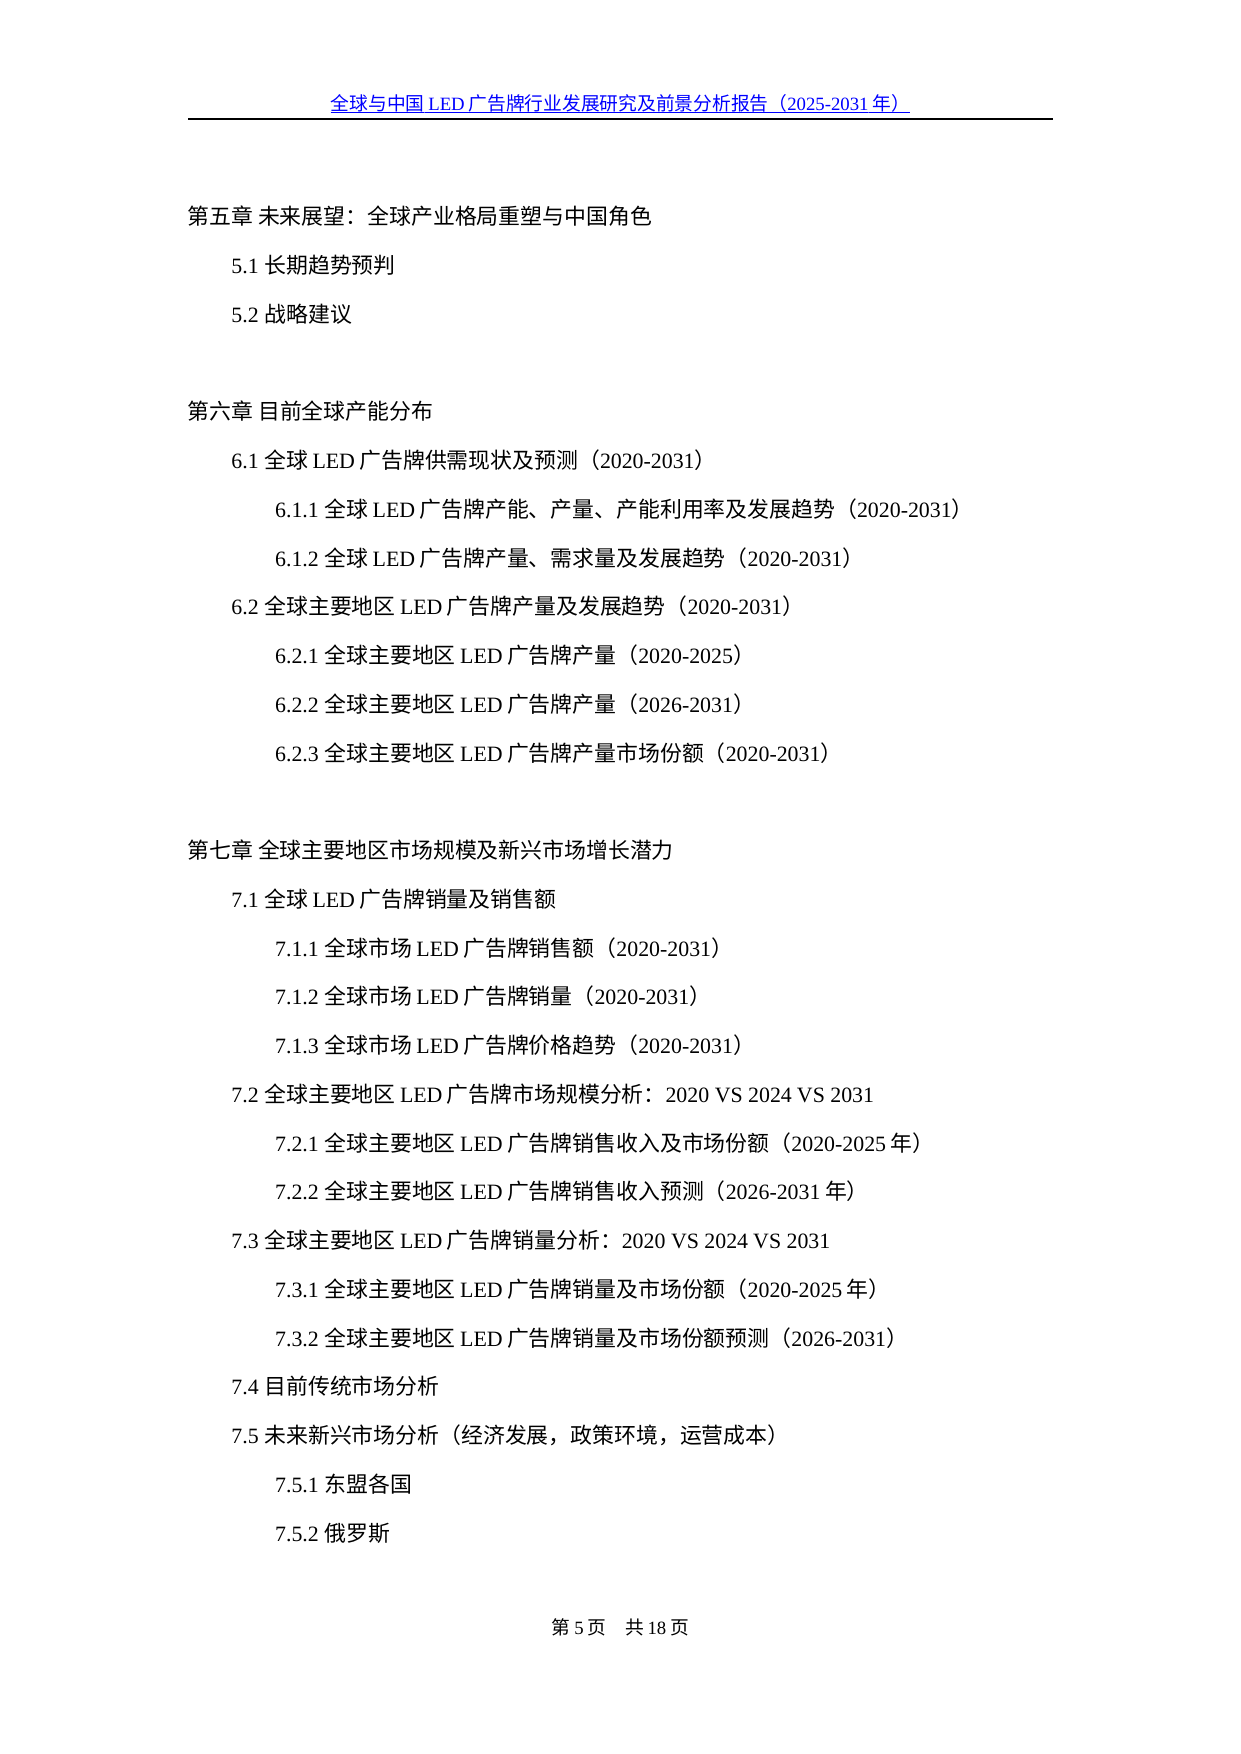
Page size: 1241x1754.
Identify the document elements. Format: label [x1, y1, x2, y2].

text [187, 150, 1053, 1548]
